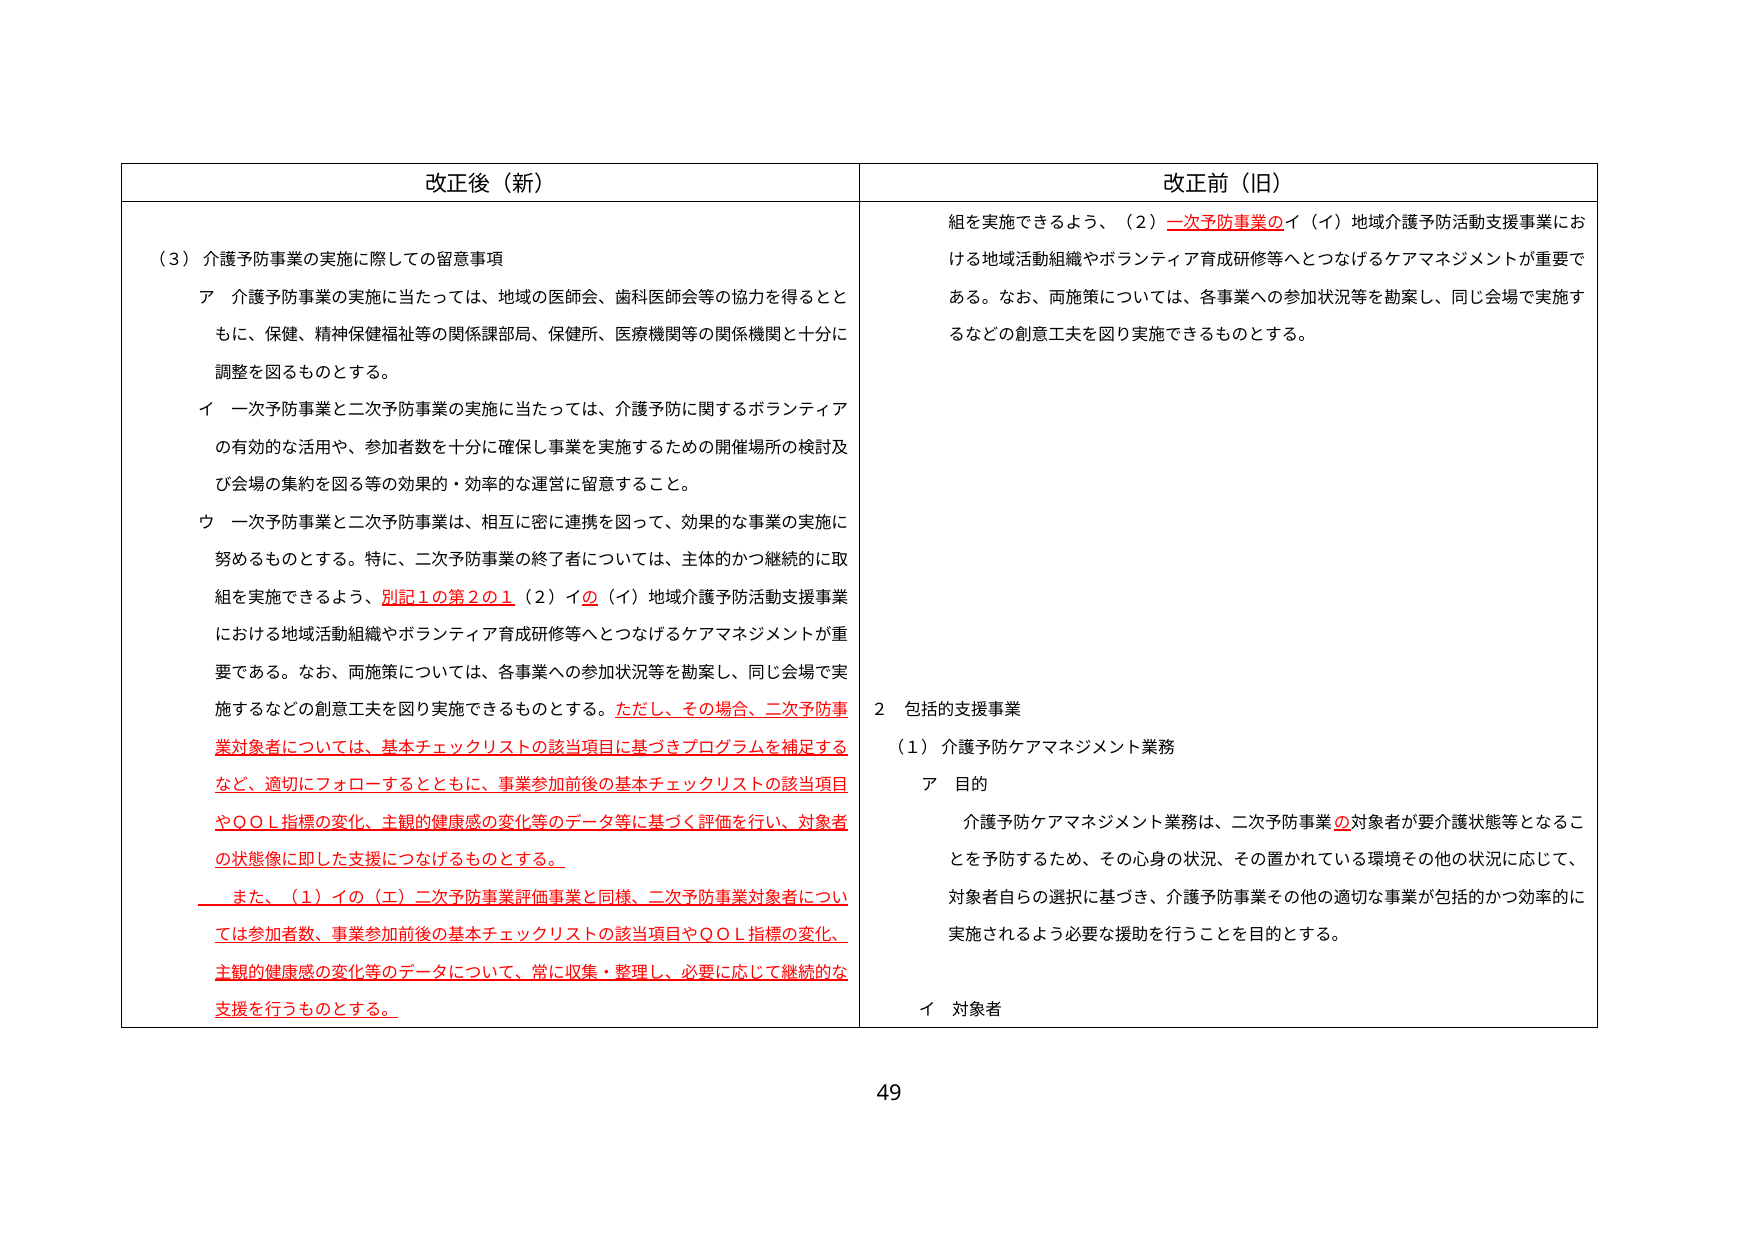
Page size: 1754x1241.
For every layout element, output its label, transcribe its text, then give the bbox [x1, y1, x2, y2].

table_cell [860, 202, 1597, 1027]
table_header 改正後（新） [122, 164, 859, 201]
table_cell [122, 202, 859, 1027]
table_header 改正前（旧） [860, 164, 1597, 201]
